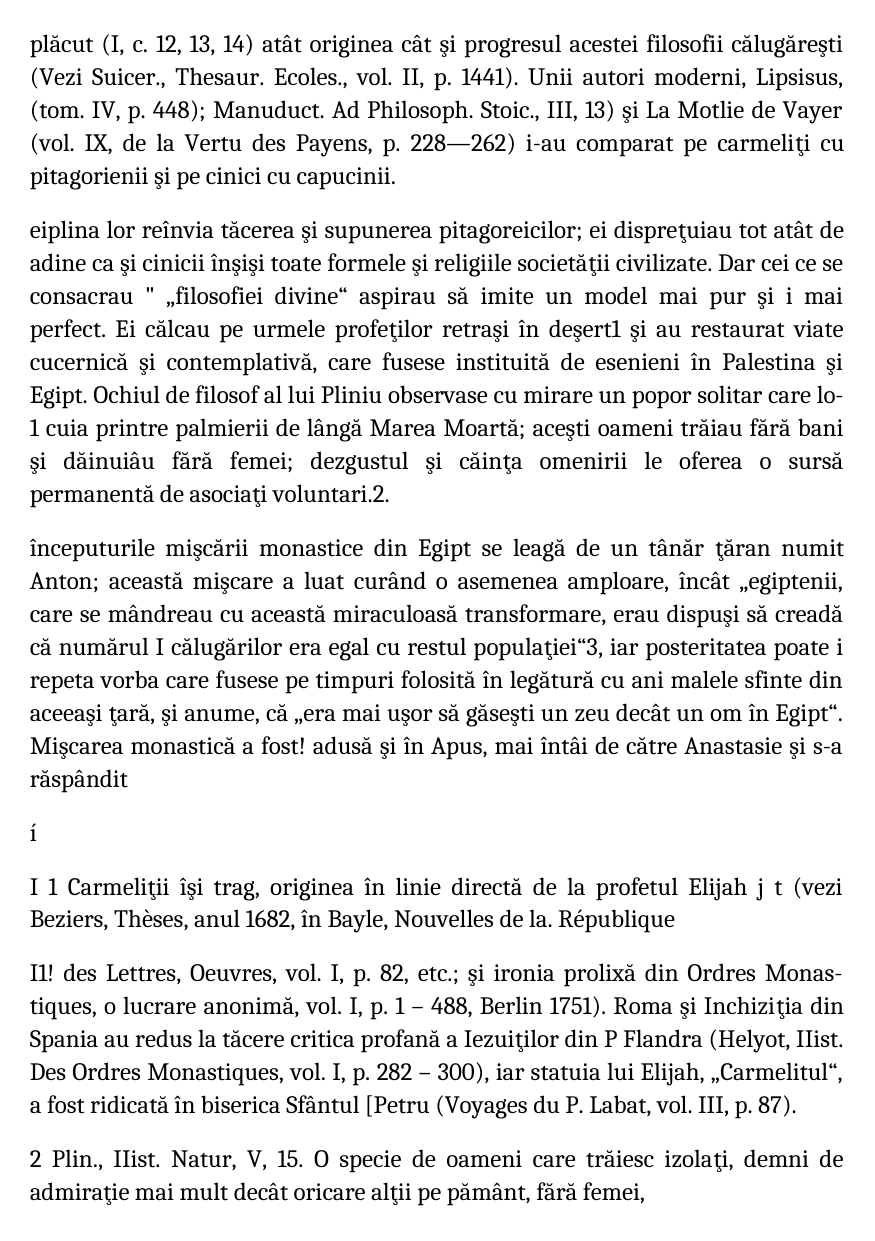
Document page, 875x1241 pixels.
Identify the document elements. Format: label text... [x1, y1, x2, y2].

text începuturile mişcării monastice din Egipt se leagă de un tânăr ţăran numit Anton; această mişcare a luat curând o asemenea amploare, încât „egiptenii, care se mândreau cu această miraculoasă transformare, erau dispuşi să creadă că numărul I călugărilor era egal cu restul populaţiei“3, iar posteritatea poate i repeta vorba care fusese pe timpuri folosită în legătură cu ani malele sfinte din aceeaşi ţară, şi anume, că „era mai uşor să găseşti un zeu decât un om în Egipt“. Mişcarea monastică a fost! adusă şi în Apus, mai întâi de către Anastasie şi s-a răspândit [29, 533, 844, 793]
text I 1 Carmeliţii îşi trag, originea în linie directă de la profetul Elijah j t (vezi Beziers, Thèses, anul 1682, în Bayle, Nouvelles de la. République [29, 872, 844, 934]
text I1! des Lettres, Oeuvres, vol. I, p. 82, etc.; şi ironia prolixă din Ordres Monas- tiques, o lucrare anonimă, vol. I, p. 1 – 488, Berlin 1751). Roma şi Inchiziţia din Spania au redus la tăcere critica profană a Iezuiţilor din P Flandra (Helyot, IIist. Des Ordres Monastiques, vol. I, p. 282 – 300), iar statuia lui Elijah, „Carmelitul“, a fost ridicată în biserica Sfântul [Petru (Voyages du P. Labat, vol. III, p. 87). [29, 959, 844, 1120]
text eiplina lor reînvia tăcerea şi supunerea pitagoreicilor; ei dispreţuiau tot atât de adine ca şi cinicii înşişi toate formele şi religiile societăţii civilizate. Dar cei ce se consacrau " „filosofiei divine“ aspirau să imite un model mai pur şi i mai perfect. Ei călcau pe urmele profeţilor retraşi în deşert1 şi au restaurat viate cucernică şi contemplativă, care fusese instituită de esenieni în Palestina şi Egipt. Ochiul de filosof al lui Pliniu observase cu mirare un popor solitar care lo- 1 cuia printre palmierii de lângă Marea Moartă; aceşti oameni trăiau fără bani şi dăinuiâu fără femei; dezgustul şi căinţa omenirii le oferea o sursă permanentă de asociaţi voluntari.2. [29, 216, 844, 508]
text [29, 29, 844, 190]
text í [29, 818, 844, 847]
text 2 Plin., IIist. Natur, V, 15. O specie de oameni care trăiesc izolaţi, demni de admiraţie mai mult decât oricare alţii pe pământ, fără femei, [29, 1145, 844, 1207]
